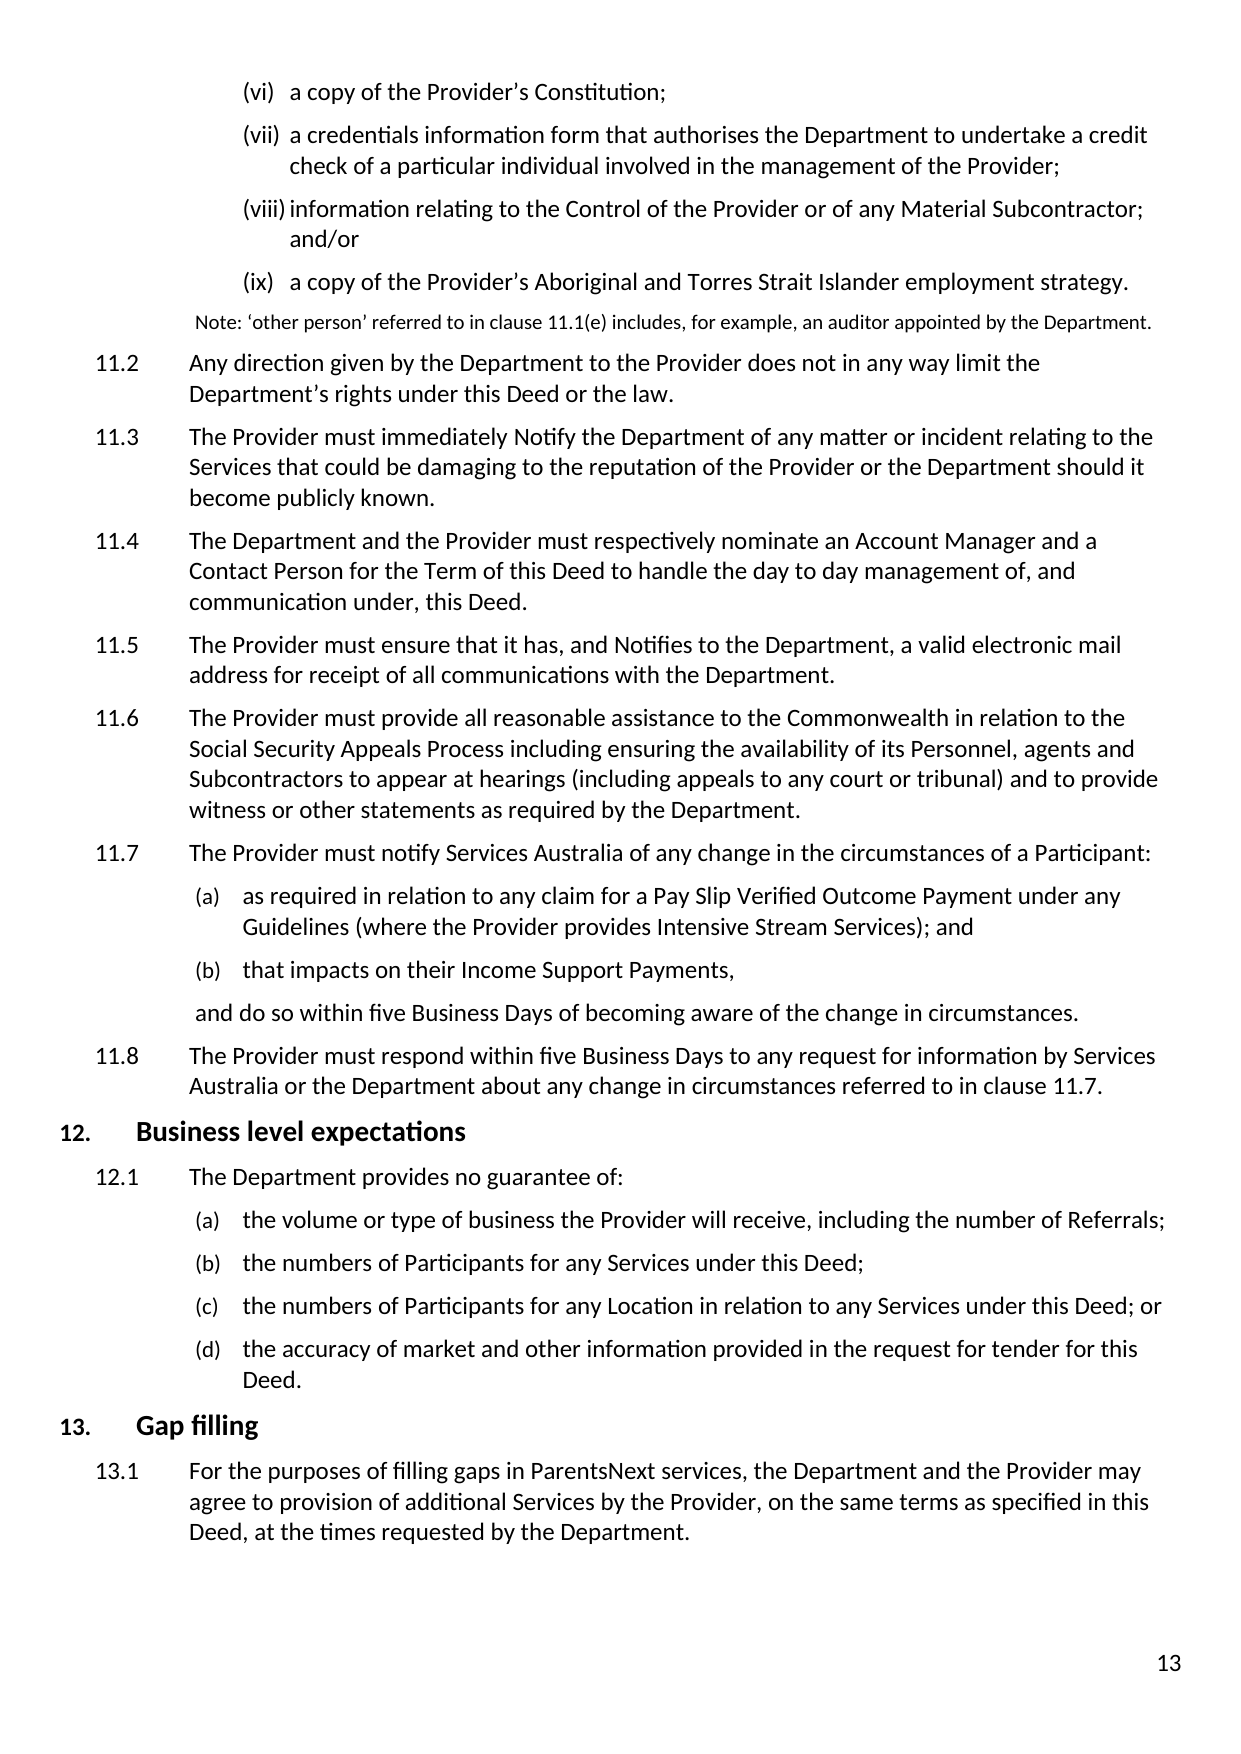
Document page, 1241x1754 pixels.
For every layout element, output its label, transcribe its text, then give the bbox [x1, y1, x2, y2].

text Business level expectations [59, 1113, 1181, 1149]
list the numbers of Participants for any Location in relation to any Services under this Deed; or [195, 1291, 1181, 1321]
list the volume or type of business the Provider will receive, including the number of Referrals; [195, 1204, 1181, 1235]
list Note: ‘other person’ referred to in clause 11.1(e) includes, for example, an auditor appointed by the Department. [195, 309, 1181, 335]
list a copy of the Provider’s Constitution; [242, 76, 1181, 107]
text The Provider must immediately Notify the Department of any matter or incident relating to the Services that could be damaging to the reputation of the Provider or the Department should it become publicly known. [94, 421, 1181, 512]
text The Provider must notify Services Australia of any change in the circumstances of a Participant: [94, 837, 1181, 868]
list that impacts on their Income Support Payments, [195, 954, 1181, 984]
list information relating to the Control of the Provider or of any Material Subcontractor; and/or [242, 193, 1181, 254]
list a credentials information form that authorises the Department to undertake a credit check of a particular individual involved in the management of the Provider; [242, 119, 1181, 180]
text The Department and the Provider must respectively nominate an Account Manager and a Contact Person for the Term of this Deed to handle the day to day management of, and communication under, this Deed. [94, 525, 1181, 617]
text The Provider must respond within five Business Days to any request for information by Services Australia or the Department about any change in circumstances referred to in clause 11.7. [94, 1040, 1181, 1101]
text The Provider must ensure that it has, and Notifies to the Department, a valid electronic mail address for receipt of all communications with the Department. [94, 629, 1181, 690]
text Gap filling [59, 1407, 1181, 1443]
text The Department provides no guarantee of: [94, 1161, 1181, 1192]
text For the purposes of filling gaps in ParentsNext services, the Department and the Provider may agree to provision of additional Services by the Provider, on the same terms as specified in this Deed, at the times requested by the Department. [94, 1455, 1181, 1547]
list a copy of the Provider’s Aboriginal and Torres Strait Islander employment strategy. [242, 266, 1181, 297]
list as required in relation to any claim for a Pay Slip Verified Outcome Payment under any Guidelines (where the Provider provides Intensive Stream Services); and [195, 880, 1181, 941]
text Any direction given by the Department to the Provider does not in any way limit the Department’s rights under this Deed or the law. [94, 347, 1181, 408]
list the numbers of Participants for any Services under this Deed; [195, 1247, 1181, 1278]
text and do so within five Business Days of becoming aware of the change in circumstances. [195, 997, 1181, 1027]
text The Provider must provide all reasonable assistance to the Commonwealth in relation to the Social Security Appeals Process including ensuring the availability of its Personnel, agents and Subcontractors to appear at hearings (including appeals to any court or tribunal) and to provide witness or other statements as required by the Department. [94, 703, 1181, 825]
list the accuracy of market and other information provided in the request for tender for this Deed. [195, 1333, 1181, 1394]
